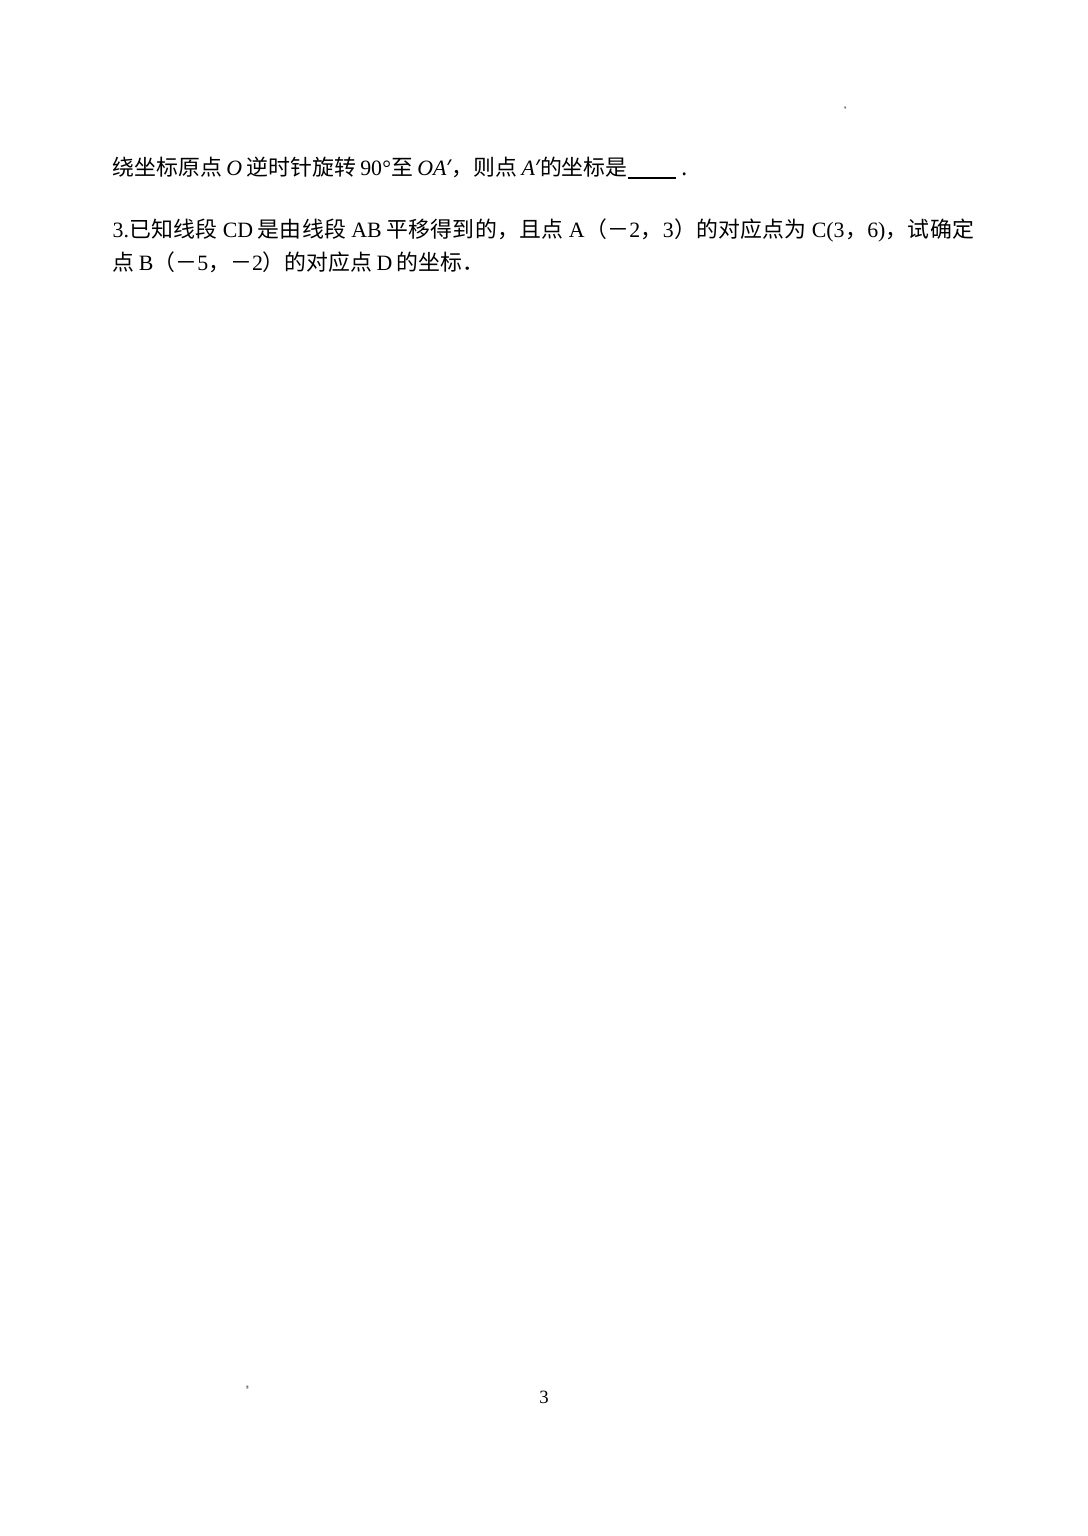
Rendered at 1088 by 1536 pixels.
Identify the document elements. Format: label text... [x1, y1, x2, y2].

text 3.已知线段CD是由线段AB平移得到的，且点A（－2，3）的对应点为C(3，6)，试确定点B（－5，－2）的对应点D的坐标． [112, 212, 975, 277]
list 2.如图，在平面直角坐标系xOy中，已知点A（3,4），将OA绕坐标原点O逆时针旋转90°至OA′，则点A′的坐标是 . [112, 150, 975, 182]
